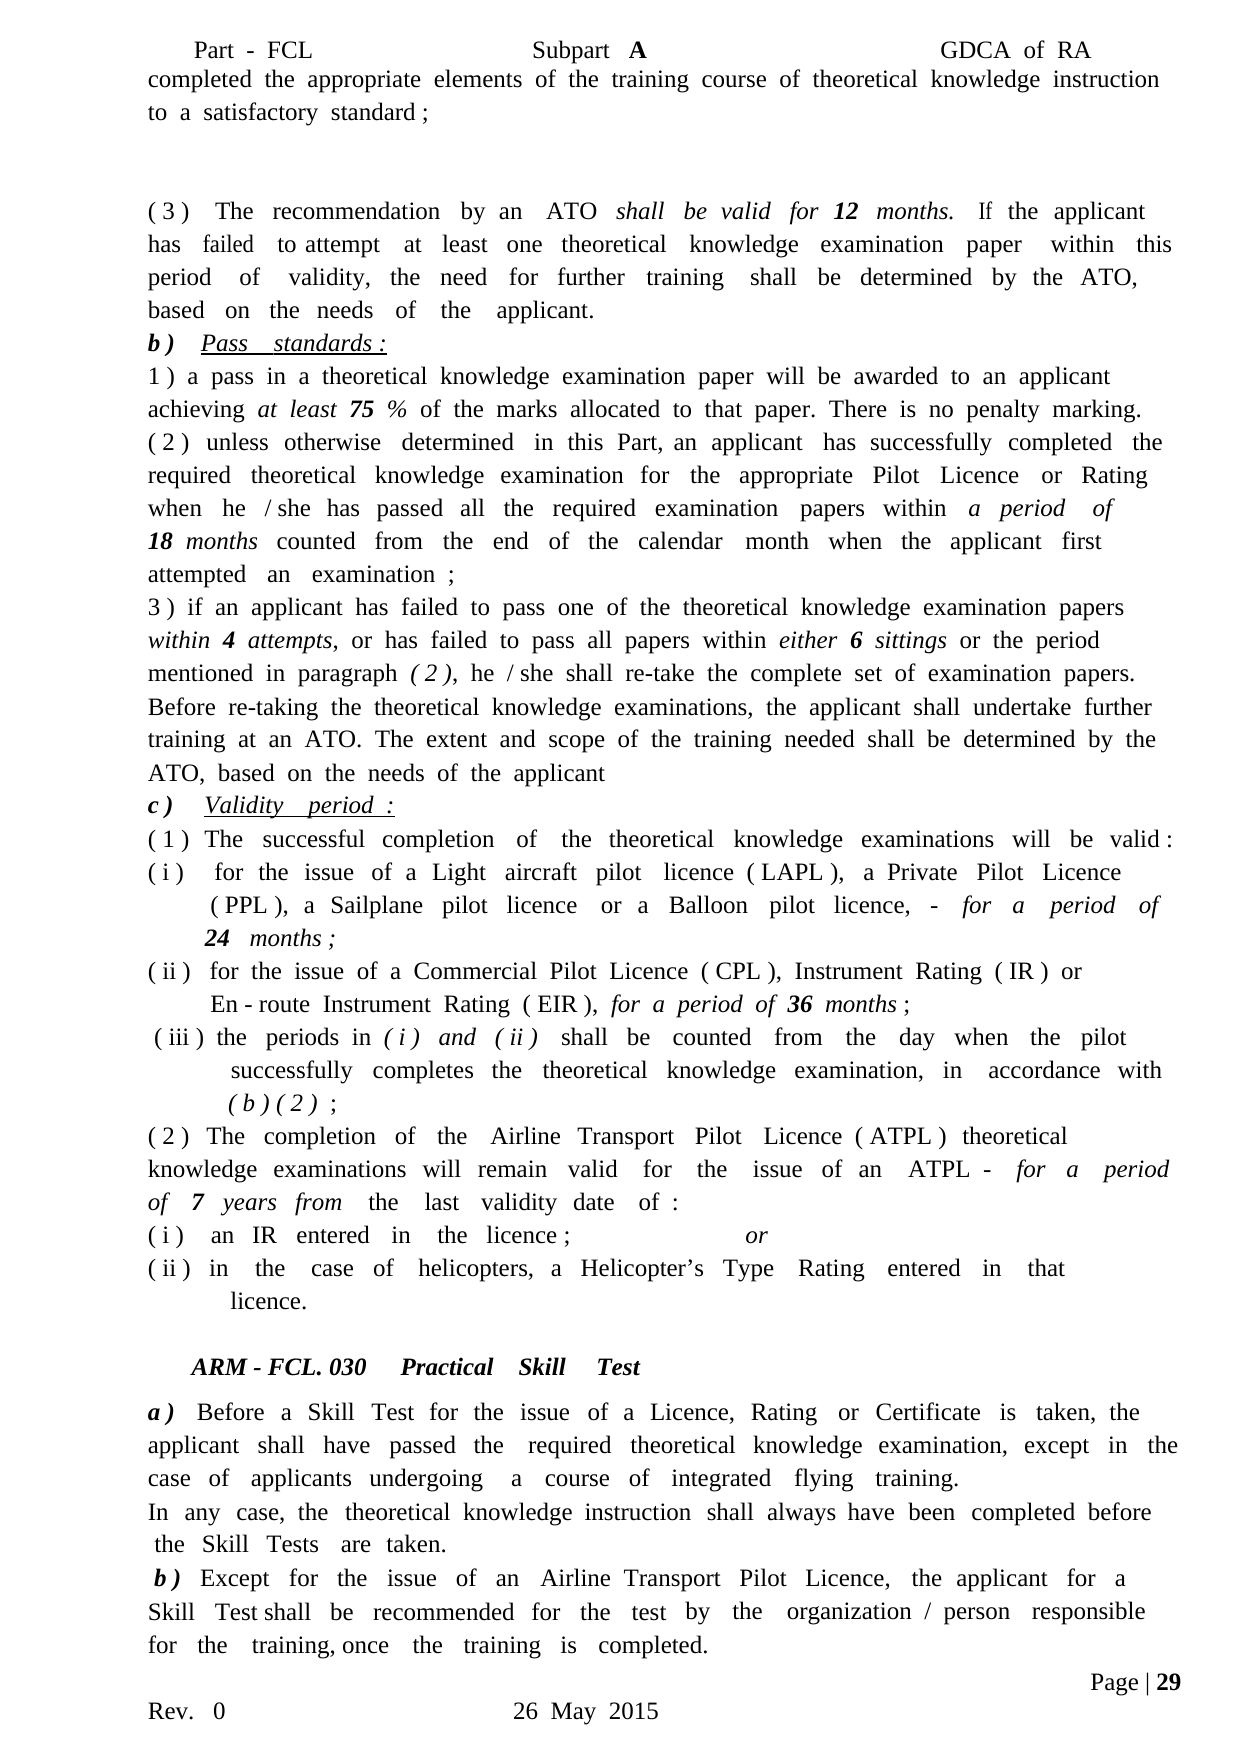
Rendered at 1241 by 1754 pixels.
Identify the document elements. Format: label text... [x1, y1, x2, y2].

text ARM - FCL. 030 Practical Skill Test [148, 1352, 1181, 1381]
text ( i ) an IR entered in the licence ; or [148, 1220, 1181, 1249]
text ( 2 ) unless otherwise determined in this Part, an applicant has successfully completed the required theoretical knowledge examination for the appropriate Pilot Licence or Rating when he / she has passed all the required examination papers within a period of 18 months counted from the end of the calendar month when the applicant first attempted an examination ; [148, 427, 1181, 588]
text successfully completes the theoretical knowledge examination, in accordance with [148, 1055, 1181, 1083]
text ( PPL ), a Sailplane pilot licence or a Balloon pilot licence, - for a period of [148, 890, 1181, 918]
text b ) Except for the issue of an Airline Transport Pilot Licence, the applicant for a Skill Test shall be recommended for the test by the organization / person responsible for the training, once the training is completed. [148, 1563, 1181, 1660]
text ( 2 ) The completion of the Airline Transport Pilot Licence ( ATPL ) theoretical knowledge examinations will remain valid for the issue of an ATPL - for a period of 7 years from the last validity date of : [148, 1121, 1181, 1216]
text a ) Before a Skill Test for the issue of a Licence, Rating or Certificate is taken, the applicant shall have passed the required theoretical knowledge examination, except in the case of applicants undergoing a course of integrated flying training. [148, 1397, 1181, 1492]
text the Skill Tests are taken. [148, 1529, 1181, 1558]
text c ) Validity period : [148, 791, 1181, 819]
text 24 months ; [148, 923, 1181, 951]
text 1 ) a pass in a theoretical knowledge examination paper will be awarded to an applicant achieving at least 75 % of the marks allocated to that paper. There is no penalty marking. [148, 361, 1181, 423]
text In any case, the theoretical knowledge instruction shall always have been completed before [148, 1497, 1181, 1525]
text b ) Pass standards : [148, 328, 1181, 357]
text ( b ) ( 2 ) ; [148, 1088, 1181, 1117]
text ( 3 ) The recommendation by an ATO shall be valid for 12 months. If the applicant has failed to attempt at least one theoretical knowledge examination paper within this period of validity, the need for further training shall be determined by the ATO, based on the needs of the applicant. [148, 196, 1181, 324]
text ( ii ) for the issue of a Commercial Pilot Licence ( CPL ), Instrument Rating ( IR ) or [148, 956, 1181, 984]
text ( i ) for the issue of a Light aircraft pilot licence ( LAPL ), a Private Pilot Licence [148, 857, 1181, 885]
text licence. [148, 1286, 1181, 1315]
text 3 ) if an applicant has failed to pass one of the theoretical knowledge examination papers within 4 attempts, or has failed to pass all papers within either 6 sittings or the period mentioned in paragraph ( 2 ), he / she shall re-take the complete set of examination papers. [148, 592, 1181, 687]
text En - route Instrument Rating ( EIR ), for a period of 36 months ; [148, 989, 1181, 1017]
text ( 1 ) The successful completion of the theoretical knowledge examinations will be valid : [148, 824, 1181, 852]
text ( ii ) in the case of helicopters, a Helicopter’s Type Rating entered in that [148, 1253, 1181, 1282]
text Before re-taking the theoretical knowledge examinations, the applicant shall undertake further training at an ATO. The extent and scope of the training needed shall be determined by the ATO, based on the needs of the applicant [148, 692, 1181, 786]
text ( iii ) the periods in ( i ) and ( ii ) shall be counted from the day when the pilot [148, 1022, 1181, 1051]
